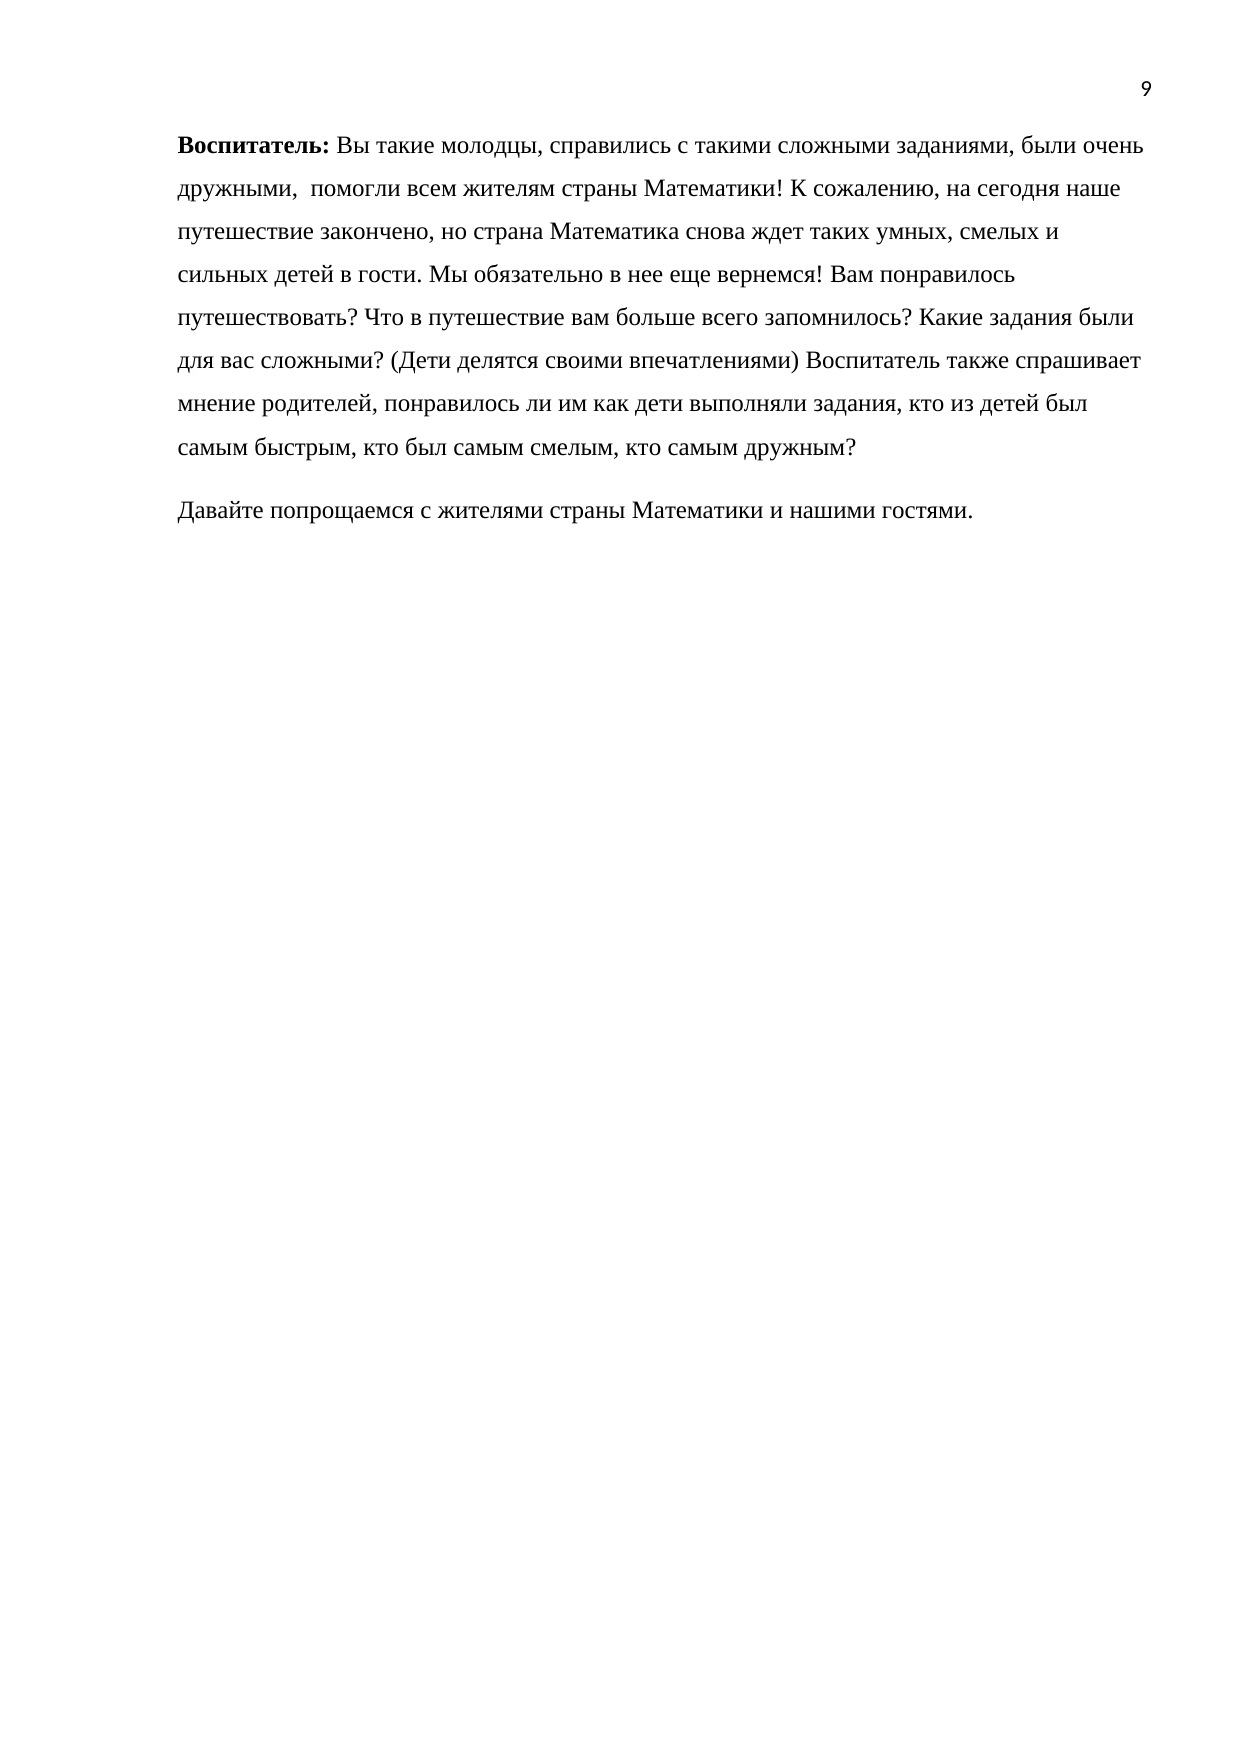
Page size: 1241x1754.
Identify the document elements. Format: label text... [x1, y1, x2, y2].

text Воспитатель: Вы такие молодцы, справились с такими сложными заданиями, были очень дружными, помогли всем жителям страны Математики! К сожалению, на сегодня наше путешествие закончено, но страна Математика снова ждет таких умных, смелых и сильных детей в гости. Мы обязательно в нее еще вернемся! Вам понравилось путешествовать? Что в путешествие вам больше всего запомнилось? Какие задания были для вас сложными? (Дети делятся своими впечатлениями) Воспитатель также спрашивает мнение родителей, понравилось ли им как дети выполняли задания, кто из детей был самым быстрым, кто был самым смелым, кто самым дружным? [177, 130, 1152, 460]
text Давайте попрощаемся с жителями страны Математики и нашими гостями. [177, 496, 1152, 524]
